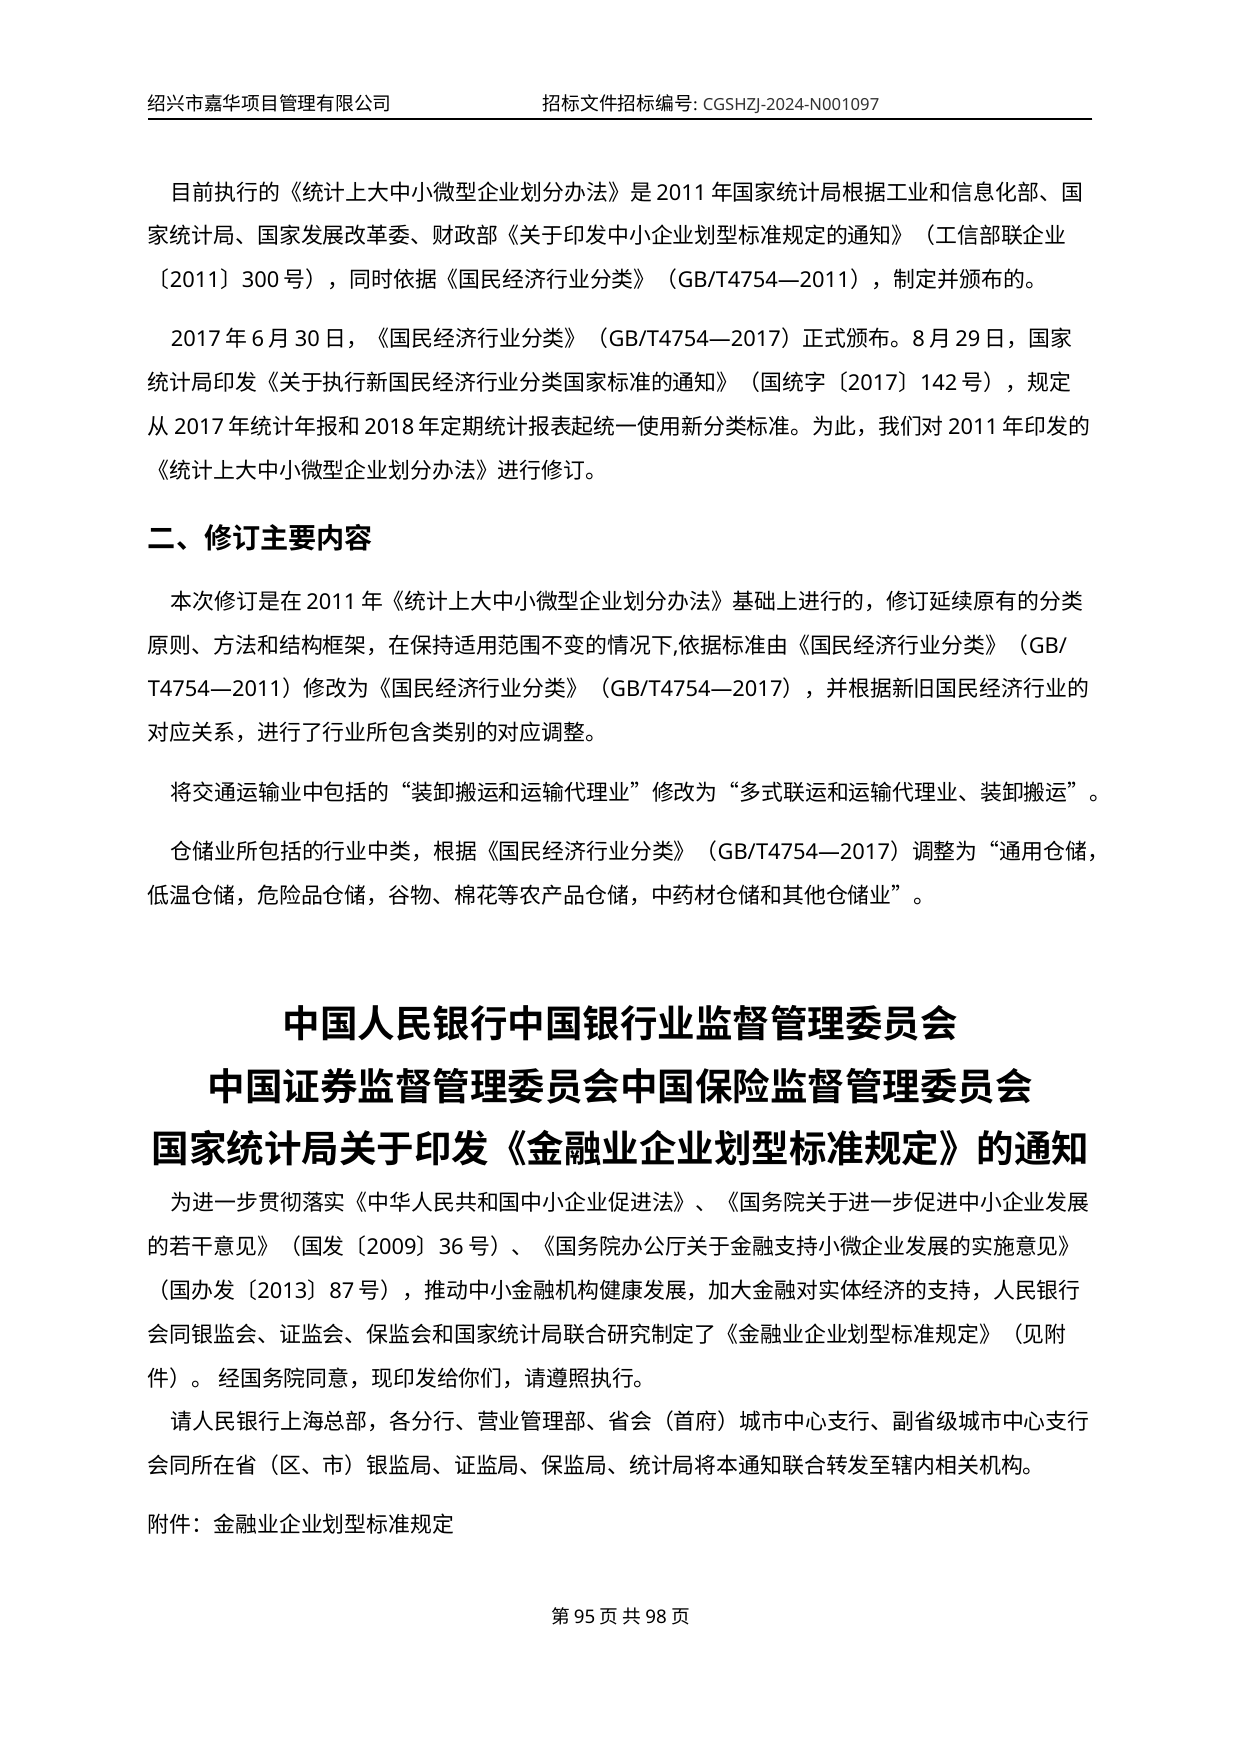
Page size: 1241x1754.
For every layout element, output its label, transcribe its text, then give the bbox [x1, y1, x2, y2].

text 仓储业所包括的行业中类，根据《国民经济行业分类》（GB/T4754—2017）调整为“通用仓储，低温仓储，危险品仓储，谷物、棉花等农产品仓储，中药材仓储和其他仓储业”。 [148, 822, 1092, 909]
text 为进一步贯彻落实《中华人民共和国中小企业促进法》、《国务院关于进一步促进中小企业发展的若干意见》（国发〔2009〕36号）、《国务院办公厅关于金融支持小微企业发展的实施意见》（国办发〔2013〕87号），推动中小金融机构健康发展，加大金融对实体经济的支持，人民银行会同银监会、证监会、保监会和国家统计局联合研究制定了《金融业企业划型标准规定》（见附件）。 经国务院同意，现印发给你们，请遵照执行。 [148, 1173, 1092, 1392]
text 请人民银行上海总部，各分行、营业管理部、省会（首府）城市中心支行、副省级城市中心支行会同所在省（区、市）银监局、证监局、保监局、统计局将本通知联合转发至辖内相关机构。 [148, 1392, 1092, 1480]
text 中国人民银行中国银行业监督管理委员会 [148, 986, 1092, 1048]
text 附件：金融业企业划型标准规定 [148, 1495, 1092, 1539]
text 本次修订是在2011年《统计上大中小微型企业划分办法》基础上进行的，修订延续原有的分类原则、方法和结构框架，在保持适用范围不变的情况下,依据标准由《国民经济行业分类》（GB/T4754—2011）修改为《国民经济行业分类》（GB/T4754—2017），并根据新旧国民经济行业的对应关系，进行了行业所包含类别的对应调整。 [148, 572, 1092, 747]
text 二、修订主要内容 [148, 500, 1092, 556]
text 中国证券监督管理委员会中国保险监督管理委员会 [148, 1048, 1092, 1111]
text 2017年6月30日，《国民经济行业分类》（GB/T4754—2017）正式颁布。8月29日，国家统计局印发《关于执行新国民经济行业分类国家标准的通知》（国统字〔2017〕142号），规定从2017年统计年报和2018年定期统计报表起统一使用新分类标准。为此，我们对2011年印发的《统计上大中小微型企业划分办法》进行修订。 [148, 309, 1092, 484]
text 国家统计局关于印发《金融业企业划型标准规定》的通知 [148, 1111, 1092, 1173]
text 目前执行的《统计上大中小微型企业划分办法》是2011年国家统计局根据工业和信息化部、国家统计局、国家发展改革委、财政部《关于印发中小企业划型标准规定的通知》（工信部联企业〔2011〕300号），同时依据《国民经济行业分类》（GB/T4754—2011），制定并颁布的。 [148, 162, 1092, 294]
text 将交通运输业中包括的“装卸搬运和运输代理业”修改为“多式联运和运输代理业、装卸搬运”。 [148, 762, 1092, 806]
